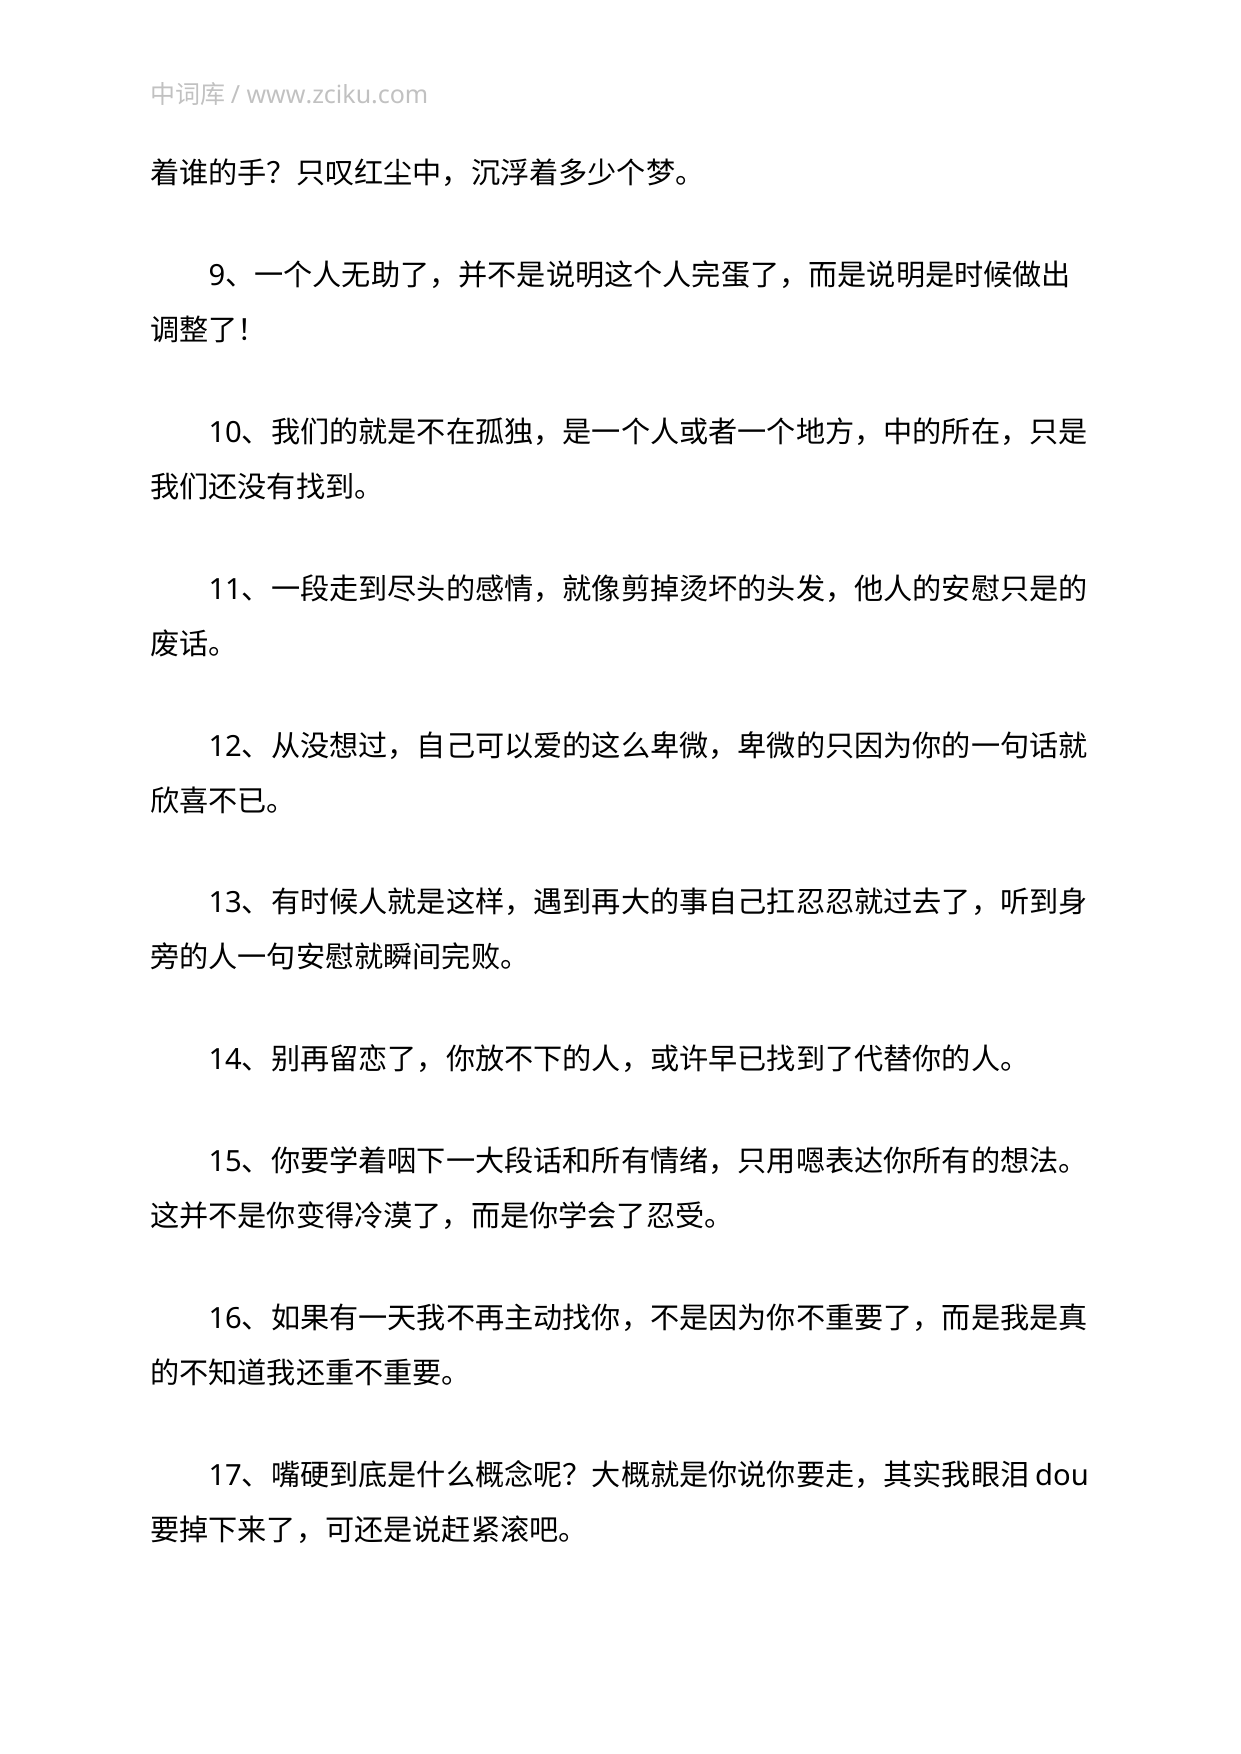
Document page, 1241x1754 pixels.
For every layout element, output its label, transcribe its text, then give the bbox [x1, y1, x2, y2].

text 16、如果有一天我不再主动找你，不是因为你不重要了，而是我是真的不知道我还重不重要。 [150, 1294, 1090, 1392]
text 15、你要学着咽下一大段话和所有情绪，只用嗯表达你所有的想法。这并不是你变得冷漠了，而是你学会了忍受。 [150, 1138, 1090, 1235]
text 9、一个人无助了，并不是说明这个人完蛋了，而是说明是时候做出调整了！ [150, 252, 1090, 349]
text 10、我们的就是不在孤独，是一个人或者一个地方，中的所在，只是我们还没有找到。 [150, 408, 1090, 506]
text 17、嘴硬到底是什么概念呢？大概就是你说你要走，其实我眼泪dou要掉下来了，可还是说赶紧滚吧。 [150, 1451, 1090, 1548]
text 11、一段走到尽头的感情，就像剪掉烫坏的头发，他人的安慰只是的废话。 [150, 565, 1090, 663]
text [150, 150, 1090, 192]
text 14、别再留恋了，你放不下的人，或许早已找到了代替你的人。 [150, 1036, 1090, 1078]
text 12、从没想过，自己可以爱的这么卑微，卑微的只因为你的一句话就欣喜不已。 [150, 722, 1090, 819]
text 13、有时候人就是这样，遇到再大的事自己扛忍忍就过去了，听到身旁的人一句安慰就瞬间完败。 [150, 879, 1090, 976]
